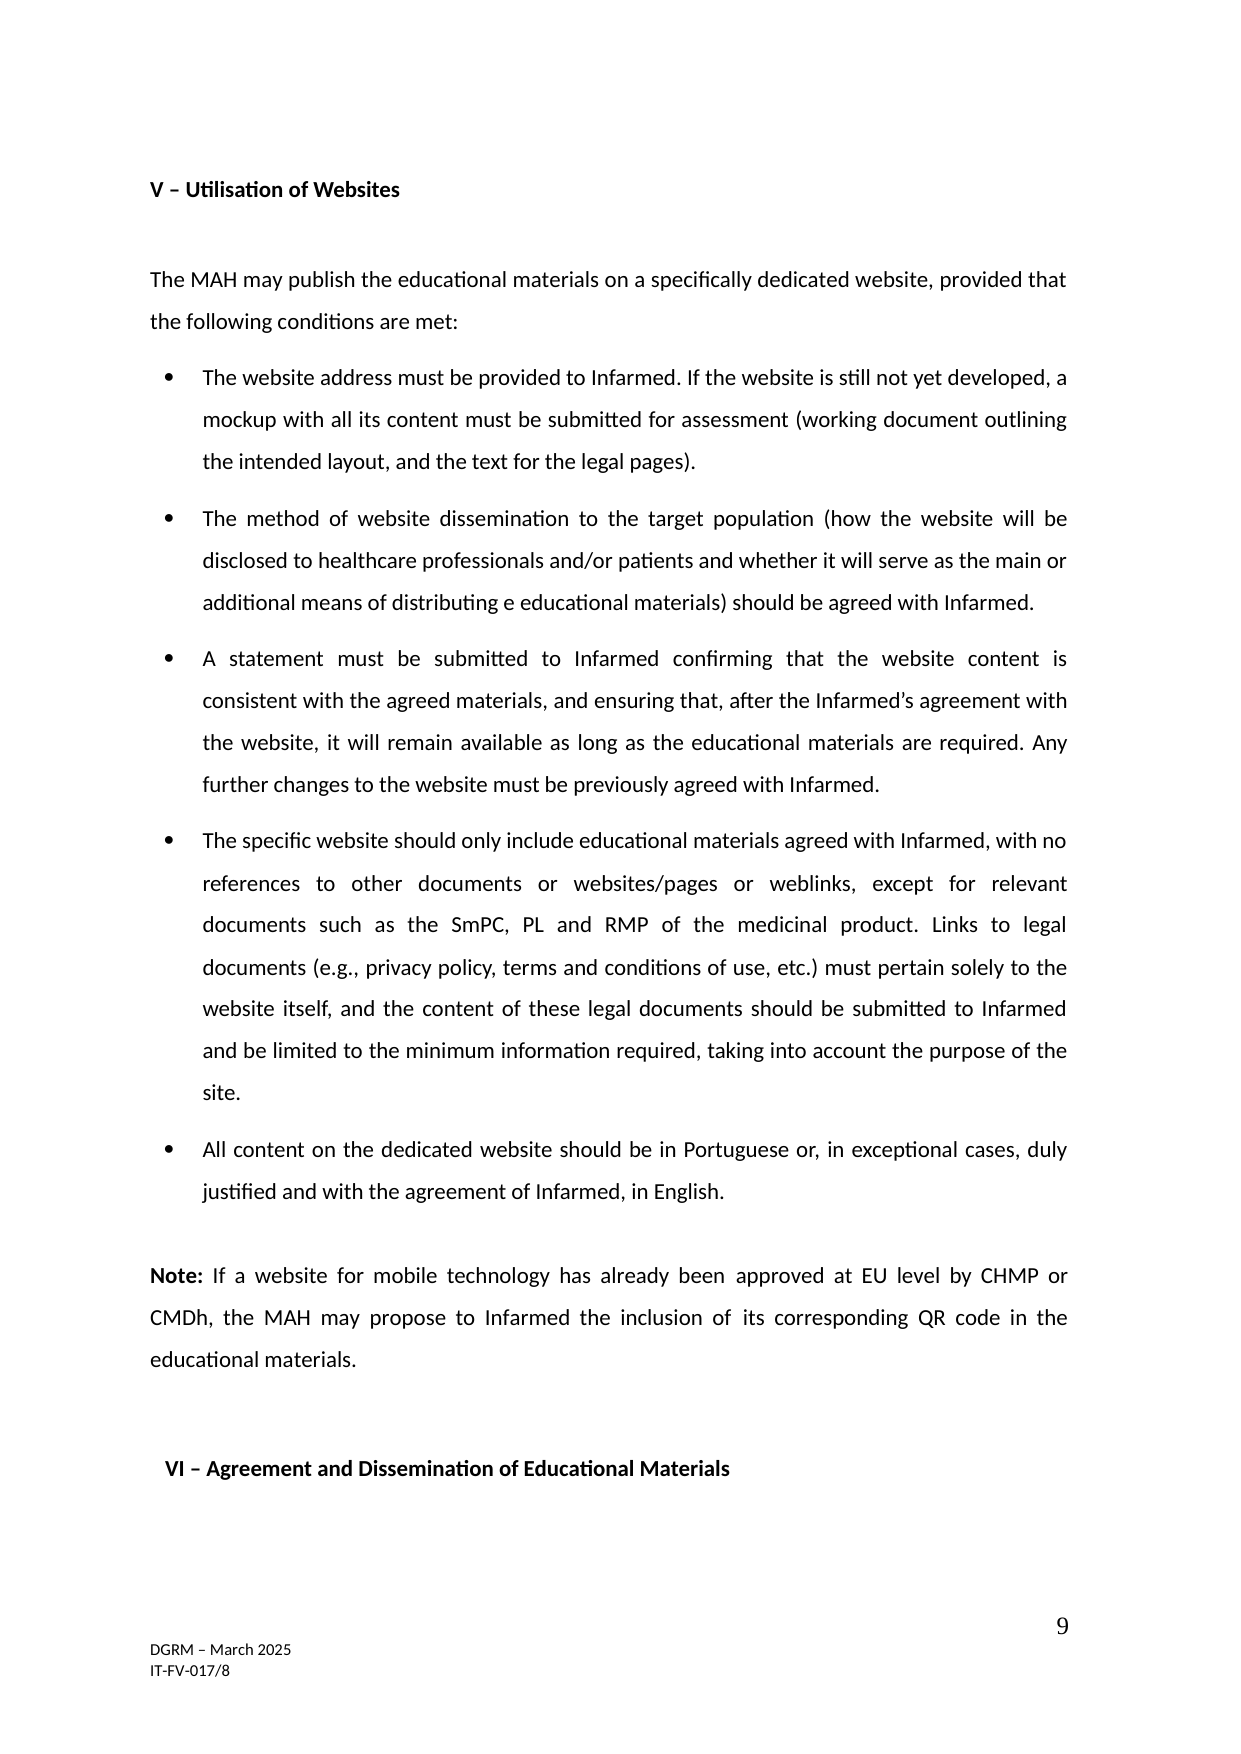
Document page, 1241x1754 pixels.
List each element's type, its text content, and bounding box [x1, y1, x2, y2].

list The method of website dissemination to the target population (how the website will be disclosed to healthcare professionals and/or patients and whether it will serve as the main or additional means of distributing e educational materials) should be agreed with Infarmed. [165, 504, 1069, 616]
list Note: If a website for mobile technology has already been approved at EU level by CHMP or CMDh, the MAH may propose to Infarmed the inclusion of its corresponding QR code in the educational materials. [150, 1261, 1069, 1373]
title V – Utilisation of Websites [150, 175, 1069, 203]
list A statement must be submitted to Infarmed confirming that the website content is consistent with the agreed materials, and ensuring that, after the Infarmed’s agreement with the website, it will remain available as long as the educational materials are required. Any further changes to the website must be previously agreed with Infarmed. [165, 644, 1069, 798]
title VI – Agreement and Dissemination of Educational Materials [165, 1454, 1069, 1482]
text The MAH may publish the educational materials on a specifically dedicated website, provided that the following conditions are met: [150, 265, 1069, 335]
list The specific website should only include educational materials agreed with Infarmed, with no references to other documents or websites/pages or weblinks, except for relevant documents such as the SmPC, PL and RMP of the medicinal product. Links to legal documents (e.g., privacy policy, terms and conditions of use, etc.) must pertain solely to the website itself, and the content of these legal documents should be submitted to Infarmed and be limited to the minimum information required, taking into account the purpose of the site. [165, 827, 1069, 1107]
list The website address must be provided to Infarmed. If the website is still not yet developed, a mockup with all its content must be submitted for assessment (working document outlining the intended layout, and the text for the legal pages). [165, 363, 1069, 475]
list All content on the dedicated website should be in Portuguese or, in exceptional cases, duly justified and with the agreement of Infarmed, in English. [165, 1135, 1069, 1205]
